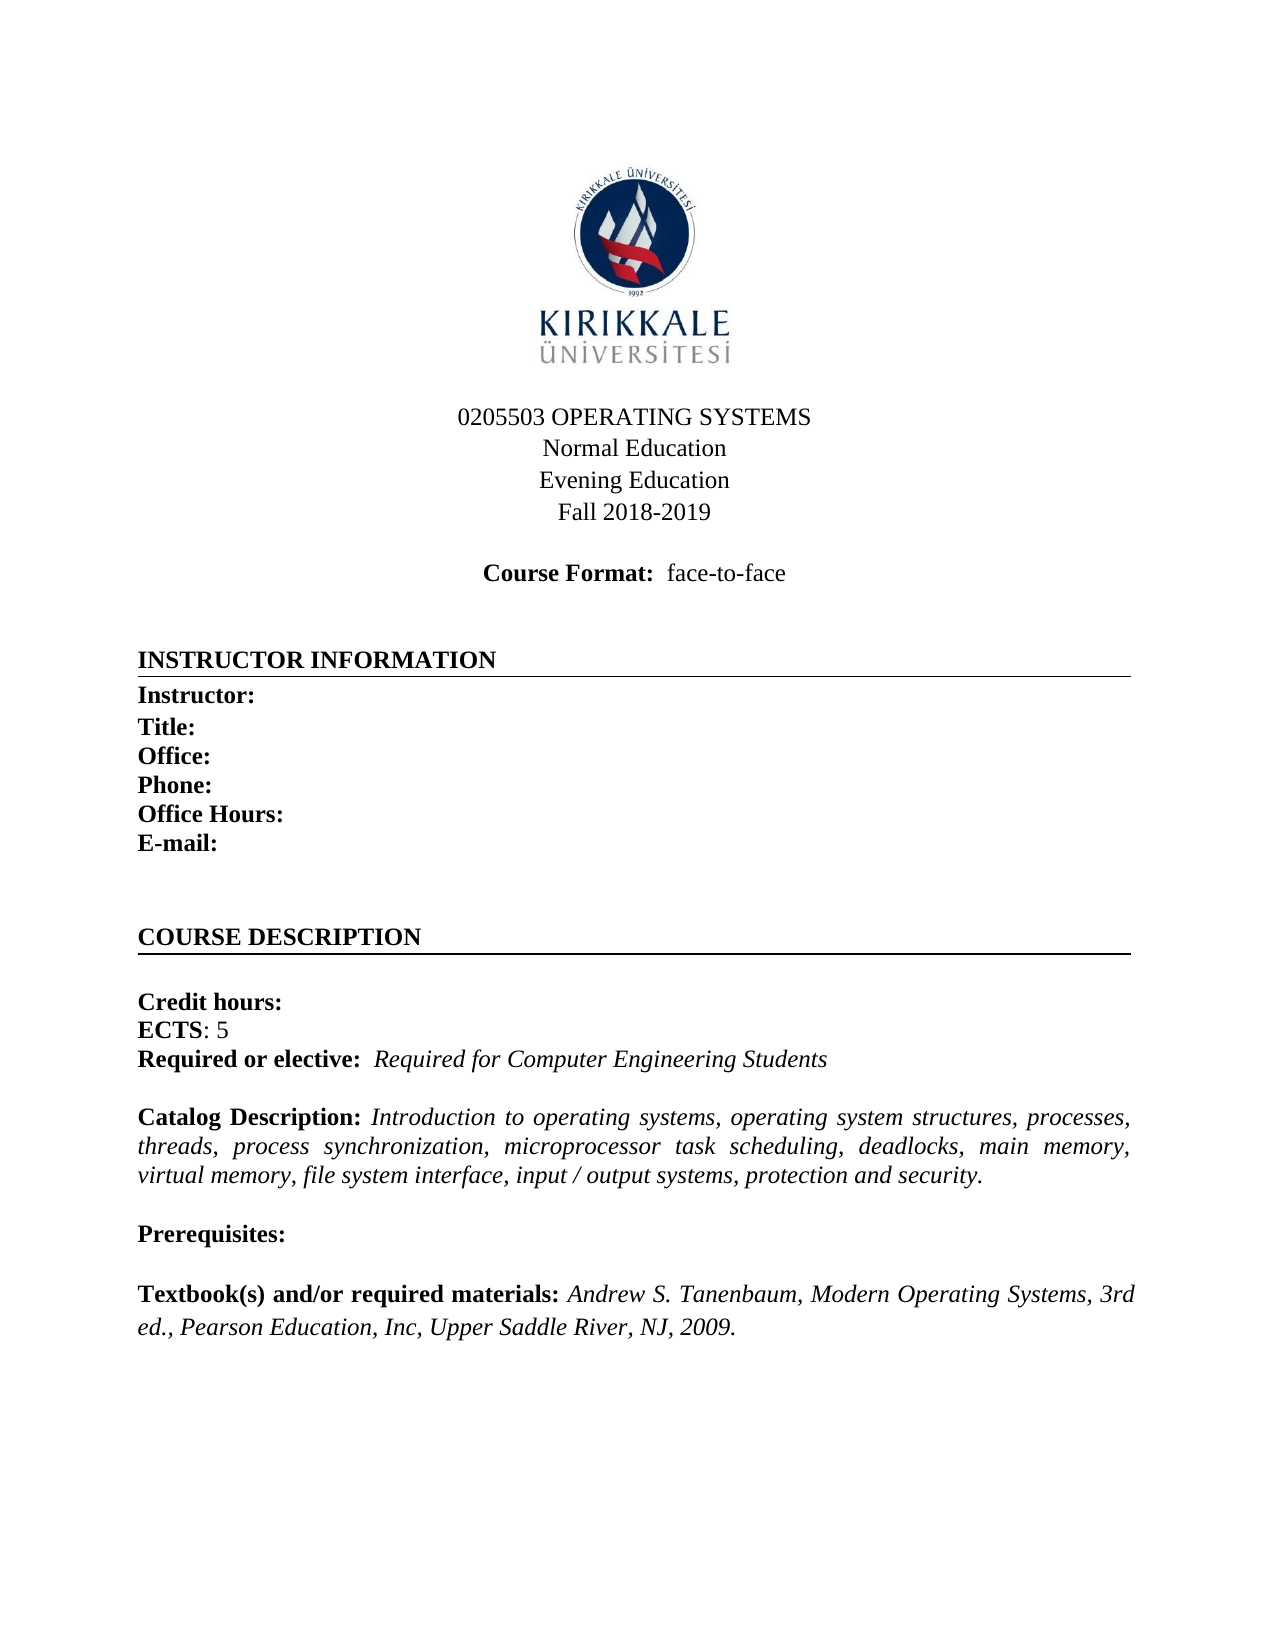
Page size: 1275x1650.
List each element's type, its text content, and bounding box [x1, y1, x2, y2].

text INSTRUCTOR INFORMATION [137, 645, 1131, 677]
text Course Format: face-to-face [137, 558, 1131, 587]
text Required or elective: Required for Computer Engineering Students [137, 1044, 1131, 1073]
text COURSE DESCRIPTION [137, 922, 1131, 955]
picture [535, 164, 734, 370]
text Instructor: [137, 680, 1131, 709]
text Office Hours: [137, 799, 1131, 828]
text Office: [137, 741, 1131, 770]
text Credit hours: [137, 987, 1131, 1016]
text Title: [137, 712, 1131, 741]
text ECTS: 5 [137, 1016, 1131, 1044]
text Fall 2018-2019 [137, 497, 1131, 526]
text 0205503 OPERATING SYSTEMS [137, 402, 1131, 431]
text Catalog Description: Introduction to operating systems, operating system structures, processes, threads, process synchronization, microprocessor task scheduling, deadlocks, main memory, virtual memory, file system interface, input / output systems, protection and security. [137, 1102, 1131, 1189]
text Normal Education [137, 433, 1131, 462]
text E-mail: [137, 828, 1131, 856]
text Textbook(s) and/or required materials: Andrew S. Tanenbaum, Modern Operating Systems, 3rd ed., Pearson Education, Inc, Upper Saddle River, NJ, 2009. [137, 1279, 1135, 1341]
text Phone: [137, 770, 1131, 799]
text Evening Education [137, 465, 1131, 494]
text Prerequisites: [137, 1219, 1131, 1248]
